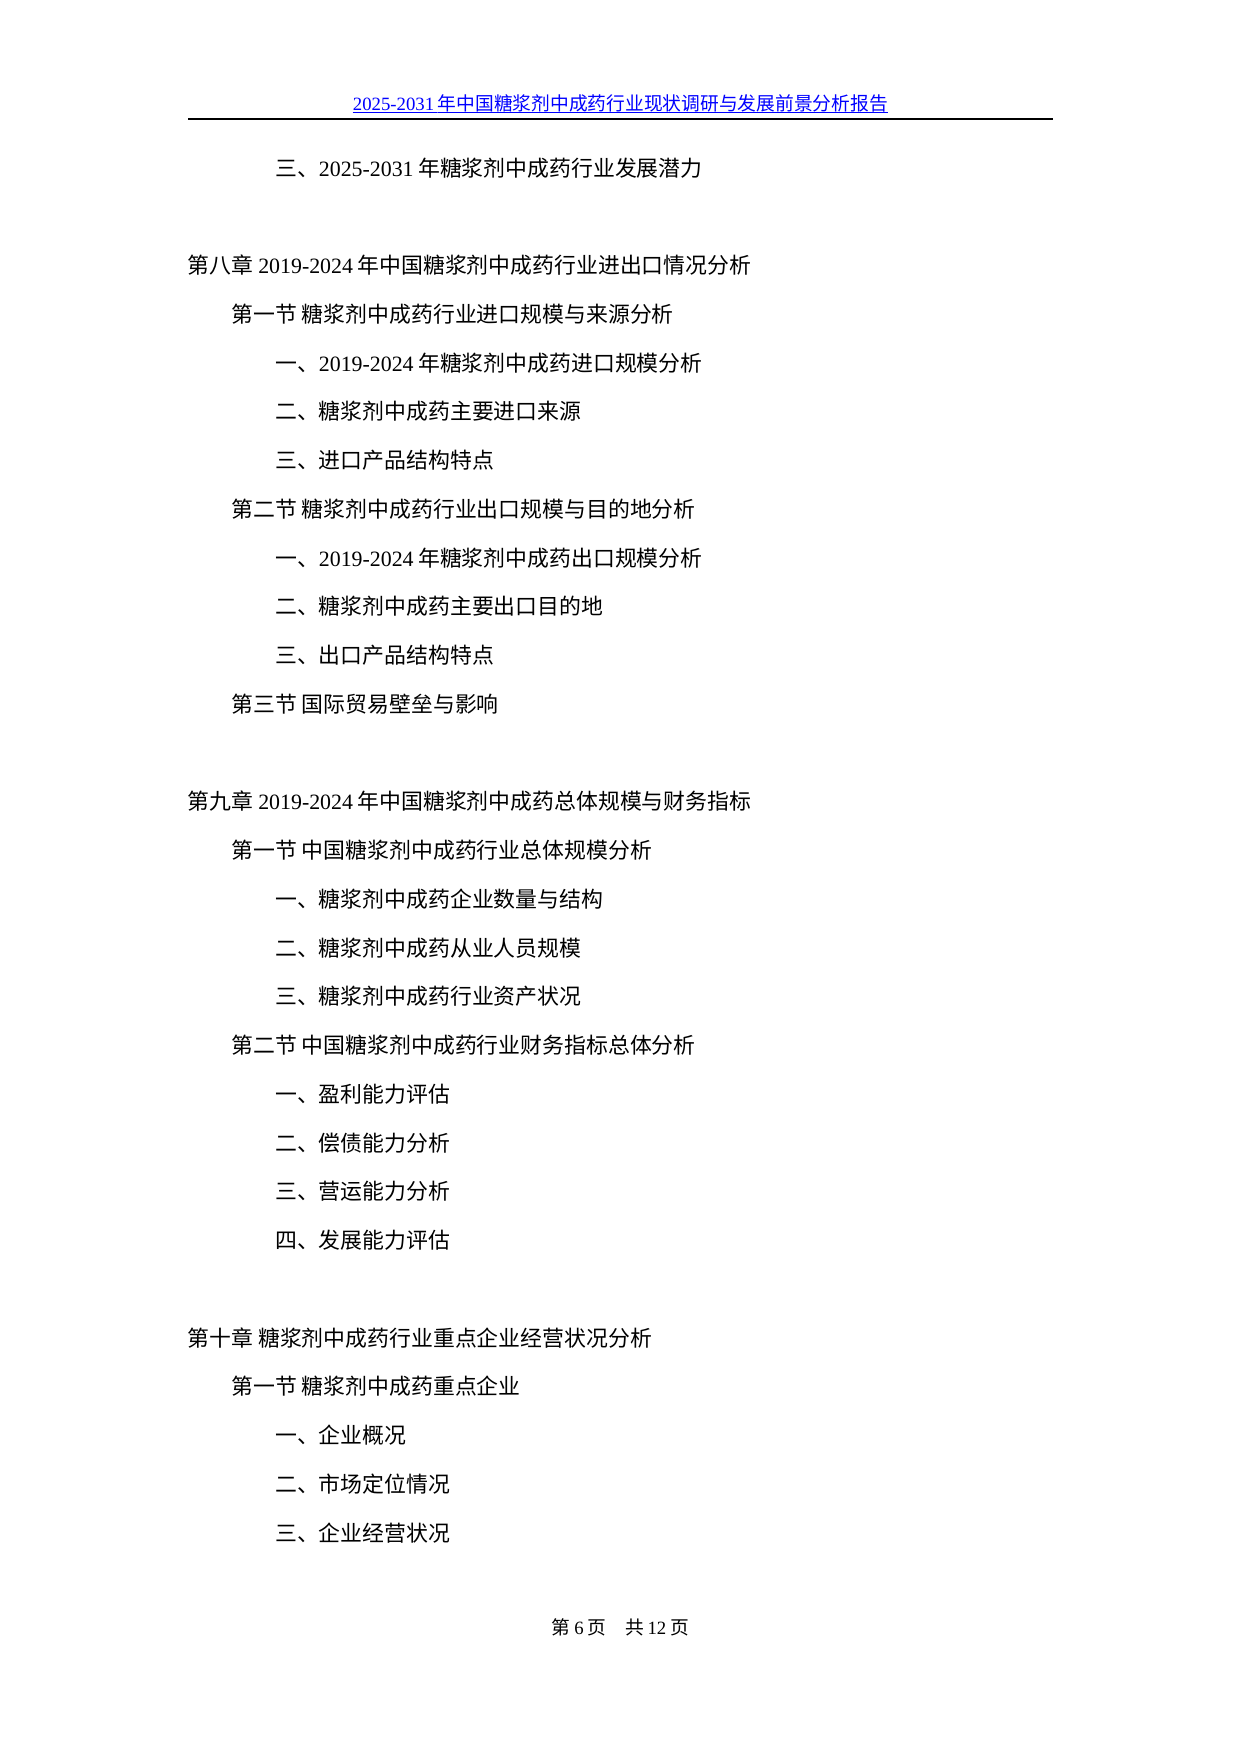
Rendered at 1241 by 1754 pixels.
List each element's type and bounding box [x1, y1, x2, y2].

text [187, 150, 1053, 1548]
